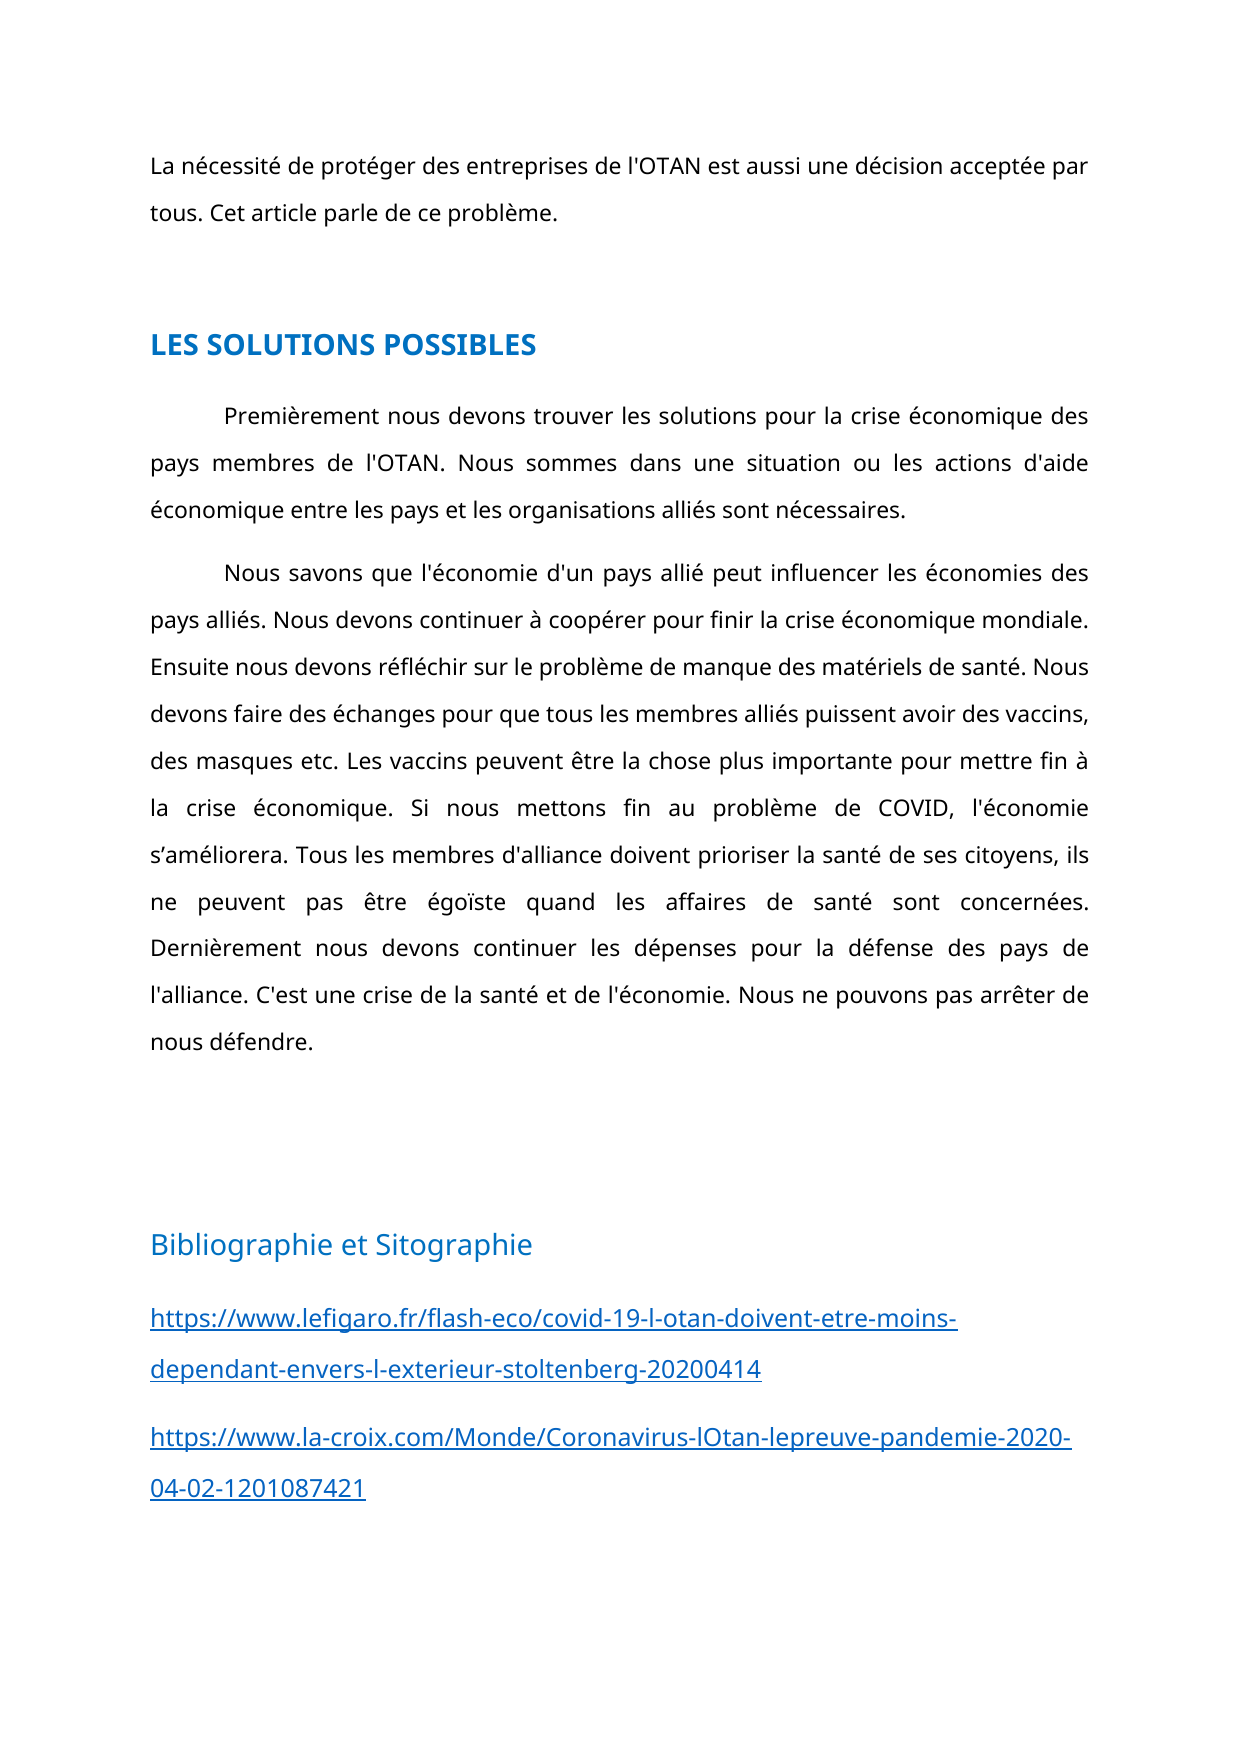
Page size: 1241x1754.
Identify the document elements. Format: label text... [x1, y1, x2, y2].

text LES SOLUTIONS POSSIBLES [150, 324, 1090, 364]
text Nous savons que l'économie d'un pays allié peut influencer les économies des pays alliés. Nous devons continuer à coopérer pour finir la crise économique mondiale. Ensuite nous devons réfléchir sur le problème de manque des matériels de santé. Nous devons faire des échanges pour que tous les membres alliés puissent avoir des vaccins, des masques etc. Les vaccins peuvent être la chose plus importante pour mettre fin à la crise économique. Si nous mettons fin au problème de COVID, l'économie s’améliorera. Tous les membres d'alliance doivent prioriser la santé de ses citoyens, ils ne peuvent pas être égoïste quand les affaires de santé sont concernées. Dernièrement nous devons continuer les dépenses pour la défense des pays de l'alliance. C'est une crise de la santé et de l'économie. Nous ne pouvons pas arrêter de nous défendre. [150, 557, 1090, 1057]
text Premièrement nous devons trouver les solutions pour la crise économique des pays membres de l'OTAN. Nous sommes dans une situation ou les actions d'aide économique entre les pays et les organisations alliés sont nécessaires. [150, 400, 1090, 525]
text https://www.la-croix.com/Monde/Coronavirus-lOtan-lepreuve-pandemie-2020-04-02-1201087421 [150, 1419, 1090, 1504]
text La nécessité de protéger des entreprises de l'OTAN est aussi une décision acceptée par tous. Cet article parle de ce problème. [150, 150, 1090, 228]
text Bibliographie et Sitographie [150, 1224, 1090, 1264]
text https://www.lefigaro.fr/flash-eco/covid-19-l-otan-doivent-etre-moins-dependant-envers-l-exterieur-stoltenberg-20200414 [150, 1301, 1090, 1386]
